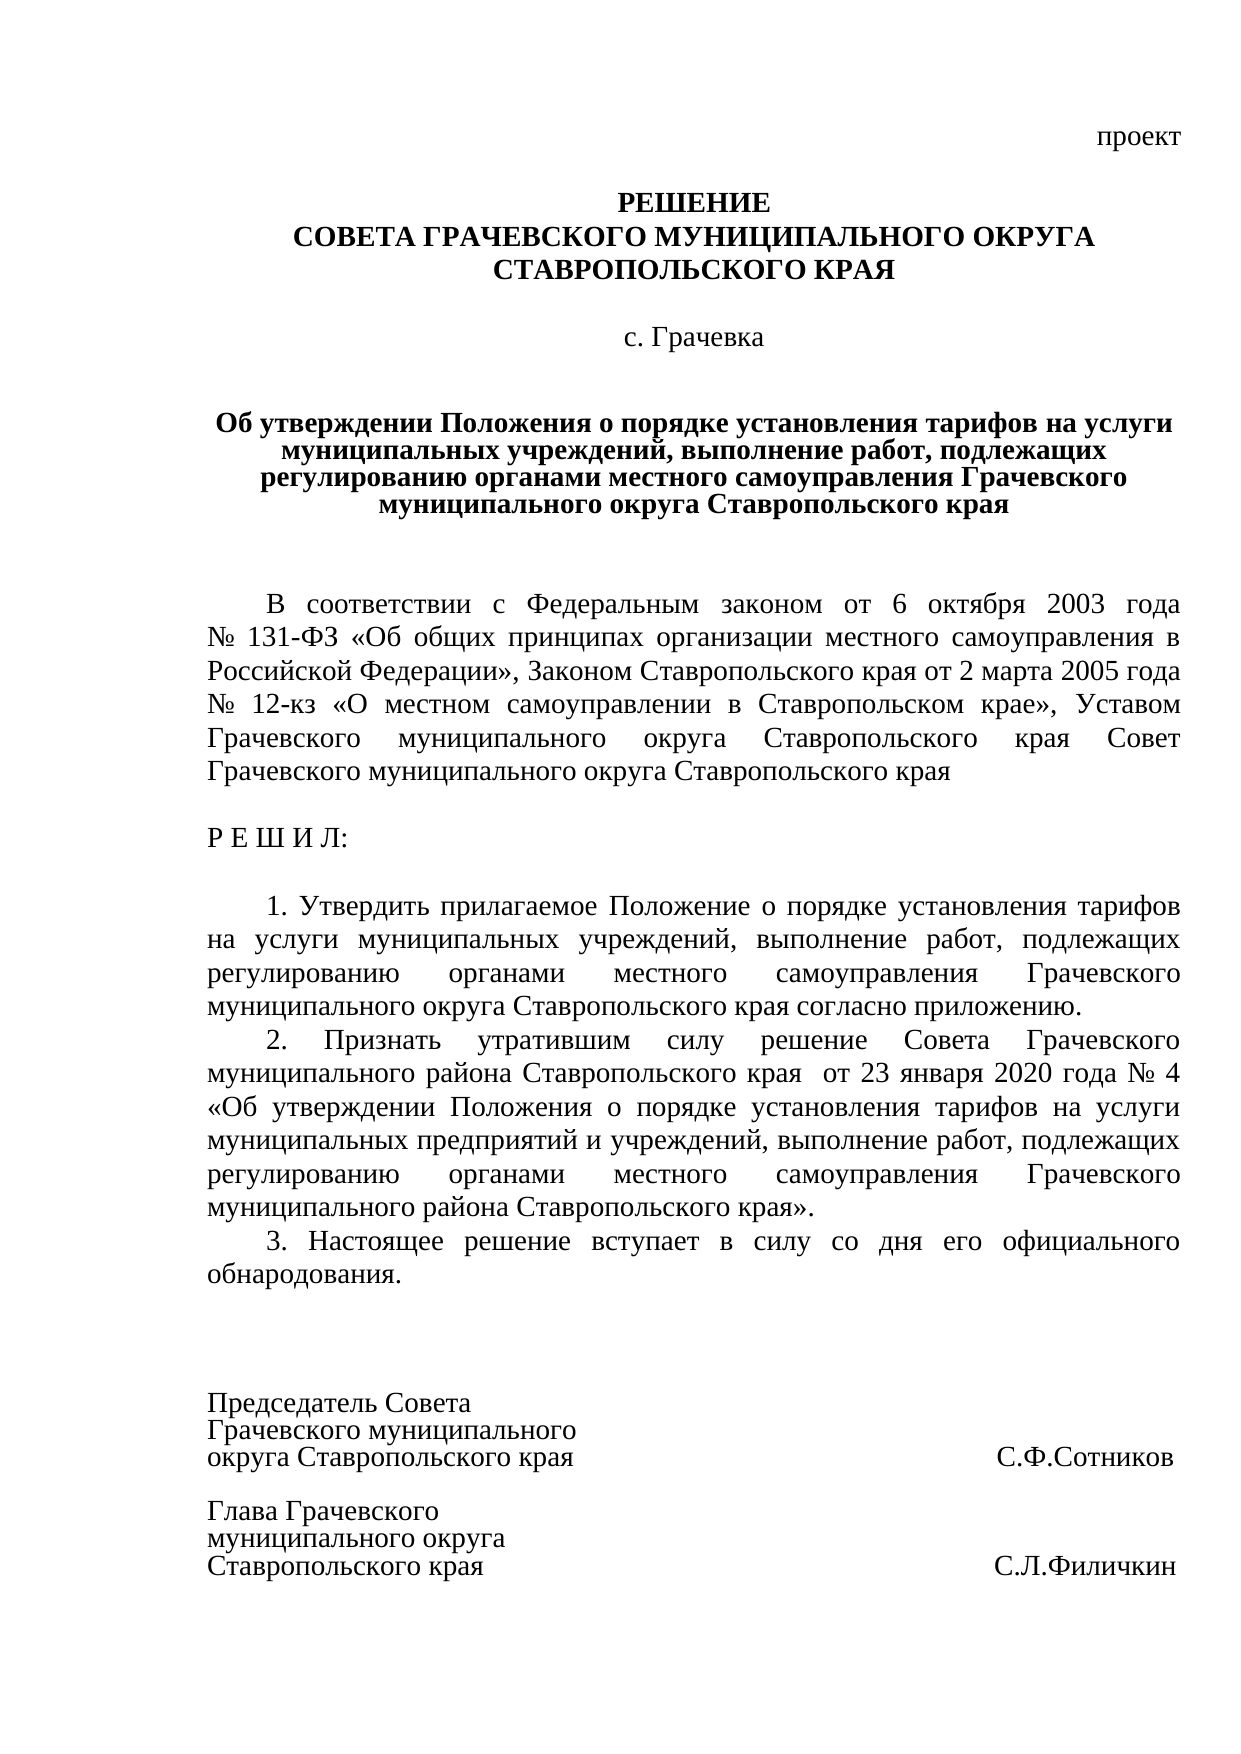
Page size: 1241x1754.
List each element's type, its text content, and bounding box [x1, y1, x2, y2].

text округа Ставропольского края С.Ф.Сотников [207, 1445, 1181, 1472]
table_cell СОВЕТА ГРАЧЕВСКОГО МУНИЦИПАЛЬНОГО ОКРУГА [196, 219, 1192, 252]
text Грачевского муниципального [207, 1418, 1181, 1445]
table_header РЕШЕНИЕ [196, 185, 1192, 219]
table_cell СТАВРОПОЛЬСКОГО КРАЯ с. Грачевка [196, 252, 1192, 353]
text Председатель Совета [207, 1391, 1181, 1418]
text Об утверждении Положения о порядке установления тарифов на услуги муниципальных учреждений, выполнение работ, подлежащих регулированию органами местного самоуправления Грачевского муниципального округа Ставропольского края [207, 410, 1181, 519]
list 3. Настоящее решение вступает в силу со дня его официального обнародования. [207, 1223, 1181, 1290]
list 2. Признать утратившим силу решение Совета Грачевского муниципального района Ставропольского края от 23 января 2020 года № 4 «Об утверждении Положения о порядке установления тарифов на услуги муниципальных предприятий и учреждений, выполнение работ, подлежащих регулированию органами местного самоуправления Грачевского муниципального района Ставропольского края». [207, 1022, 1181, 1223]
text проект [207, 118, 1181, 152]
text Глава Грачевского [207, 1499, 1181, 1526]
text муниципального округа [207, 1526, 1181, 1553]
text В соответствии с Федеральным законом от 6 октября 2003 года № 131-ФЗ «Об общих принципах организации местного самоуправления в Российской Федерации», Законом Ставропольского края от 2 марта 2005 года № 12-кз «О местном самоуправлении в Ставропольском крае», Уставом Грачевского муниципального округа Ставропольского края Совет Грачевского муниципального округа Ставропольского края [207, 586, 1181, 787]
list 1. Утвердить прилагаемое Положение о порядке установления тарифов на услуги муниципальных учреждений, выполнение работ, подлежащих регулированию органами местного самоуправления Грачевского муниципального округа Ставропольского края согласно приложению. [207, 888, 1181, 1022]
text Р Е Ш И Л: [207, 821, 1181, 854]
text Ставропольского края С.Л.Филичкин [207, 1553, 1181, 1580]
